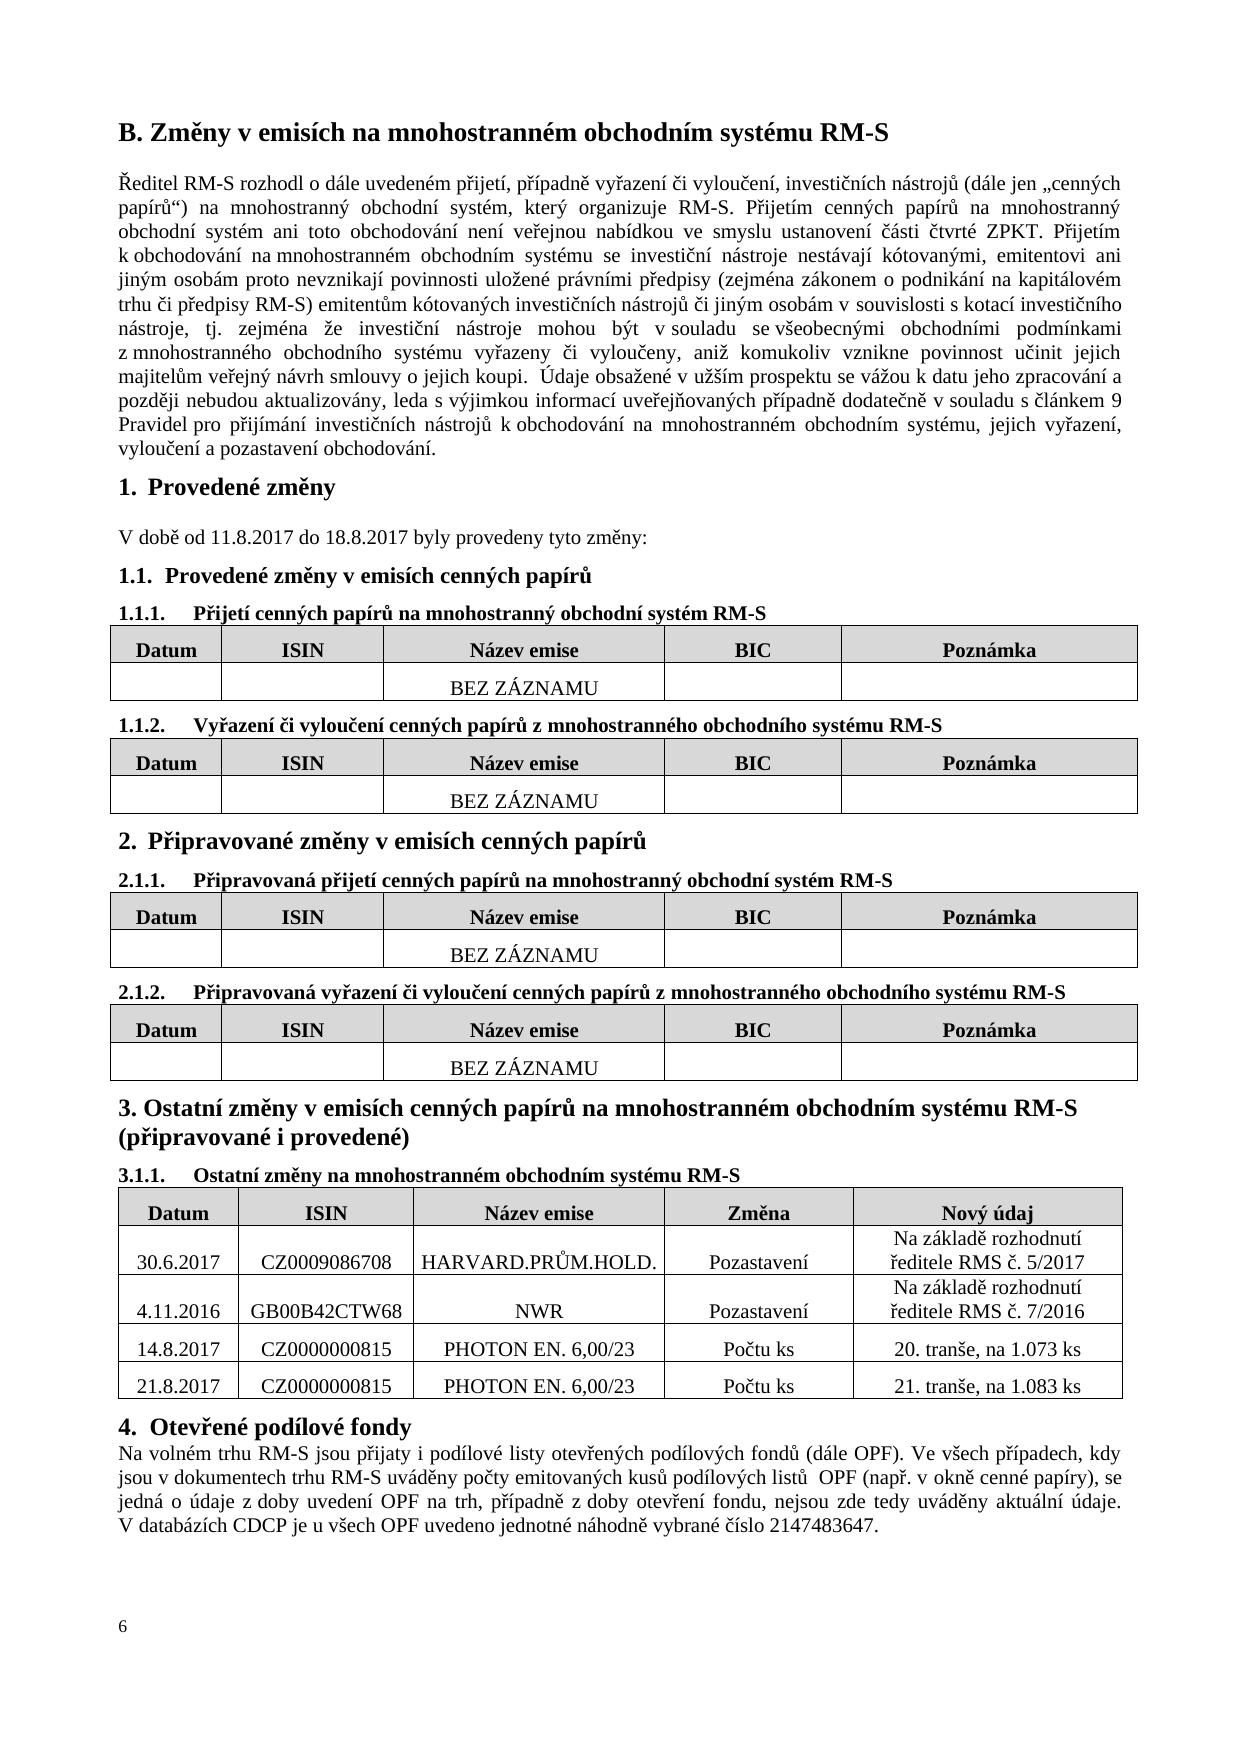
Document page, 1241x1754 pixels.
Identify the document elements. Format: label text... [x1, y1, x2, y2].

table_cell BEZ ZÁZNAMU [384, 663, 664, 700]
table_cell [111, 663, 221, 700]
table_cell 20. tranše, na 1.073 ks [854, 1324, 1122, 1361]
table_header Název emise [384, 739, 664, 775]
table_cell BEZ ZÁZNAMU [384, 776, 664, 813]
table_cell 21. tranše, na 1.083 ks [854, 1362, 1122, 1398]
table_header ISIN [222, 626, 383, 662]
table_cell CZ0000000815 [239, 1324, 413, 1361]
table_header Datum [111, 626, 221, 662]
table_header ISIN [239, 1188, 413, 1225]
table_cell [842, 776, 1137, 813]
table_cell [665, 1043, 841, 1079]
table_cell GB00B42CTW68 [239, 1275, 413, 1323]
table_cell [222, 776, 383, 813]
table_cell 4.11.2016 [119, 1275, 238, 1323]
table_header Název emise [384, 626, 664, 662]
table_cell 21.8.2017 [119, 1362, 238, 1398]
table_header Název emise [414, 1188, 664, 1225]
table_header Datum [111, 1005, 221, 1042]
subtitle Přijetí cenných papírů na mnohostranný obchodní systém RM-S [118, 601, 1122, 625]
text Na volném trhu RM-S jsou přijaty i podílové listy otevřených podílových fondů (dále OPF). Ve všech případech, kdy jsou v dokumentech trhu RM-S uváděny počty emitovaných kusů podílových listů OPF (např. v okně cenné papíry), se jedná o údaje z doby uvedení OPF na trh, případně z doby otevření fondu, nejsou zde tedy uváděny aktuální údaje. V databázích CDCP je u všech OPF uvedeno jednotné náhodně vybrané číslo 2147483647. [118, 1441, 1122, 1537]
table_cell [665, 930, 841, 967]
text V době od 11.8.2017 do 18.8.2017 byly provedeny tyto změny: [118, 525, 1122, 549]
subtitle B. Změny v emisích na mnohostranném obchodním systému RM-S [118, 116, 1122, 147]
subtitle Připravovaná vyřazení či vyloučení cenných papírů z mnohostranného obchodního systému RM-S [118, 980, 1122, 1004]
subtitle Připravovaná přijetí cenných papírů na mnohostranný obchodní systém RM-S [118, 867, 1122, 892]
table_cell [665, 663, 841, 700]
subtitle Připravované změny v emisích cenných papírů [118, 826, 1122, 855]
table_cell CZ0000000815 [239, 1362, 413, 1398]
subtitle 3. Ostatní změny v emisích cenných papírů na mnohostranném obchodním systému RM-S (připravované i provedené) [118, 1093, 1122, 1151]
table_cell [111, 1043, 221, 1079]
table_cell [111, 776, 221, 813]
table_header BIC [665, 739, 841, 775]
subtitle Provedené změny [118, 472, 1122, 501]
table_header Poznámka [842, 893, 1137, 929]
table_cell 14.8.2017 [119, 1324, 238, 1361]
table_header Změna [665, 1188, 853, 1225]
table_cell Pozastavení [665, 1275, 853, 1323]
table_header Název emise [384, 893, 664, 929]
subtitle Vyřazení či vyloučení cenných papírů z mnohostranného obchodního systému RM-S [118, 713, 1122, 737]
table_cell [111, 930, 221, 967]
table_cell BEZ ZÁZNAMU [384, 930, 664, 967]
table_header Název emise [384, 1005, 664, 1042]
table_header BIC [665, 1005, 841, 1042]
table_cell PHOTON EN. 6,00/23 [414, 1324, 664, 1361]
table_cell [842, 663, 1137, 700]
table_header Datum [111, 893, 221, 929]
table_header Nový údaj [854, 1188, 1122, 1225]
table_cell 30.6.2017 [119, 1226, 238, 1274]
table_header Datum [111, 739, 221, 775]
table_cell [222, 930, 383, 967]
subtitle 4. Otevřené podílové fondy [118, 1412, 1122, 1441]
table_header ISIN [222, 1005, 383, 1042]
table_cell Na základě rozhodnutí ředitele RMS č. 7/2016 [854, 1275, 1122, 1323]
text Ředitel RM-S rozhodl o dále uvedeném přijetí, případně vyřazení či vyloučení, investičních nástrojů (dále jen „cenných papírů“) na mnohostranný obchodní systém, který organizuje RM-S. Přijetím cenných papírů na mnohostranný obchodní systém ani toto obchodování není veřejnou nabídkou ve smyslu ustanovení části čtvrté ZPKT. Přijetím k obchodování na mnohostranném obchodním systému se investiční nástroje nestávají kótovanými, emitentovi ani jiným osobám proto nevznikají povinnosti uložené právními předpisy (zejména zákonem o podnikání na kapitálovém trhu či předpisy RM-S) emitentům kótovaných investičních nástrojů či jiným osobám v souvislosti s kotací investičního nástroje, tj. zejména že investiční nástroje mohou být v souladu se všeobecnými obchodními podmínkami z mnohostranného obchodního systému vyřazeny či vyloučeny, aniž komukoliv vznikne povinnost učinit jejich majitelům veřejný návrh smlouvy o jejich koupi. Údaje obsažené v užším prospektu se vážou k datu jeho zpracování a později nebudou aktualizovány, leda s výjimkou informací uveřejňovaných případně dodatečně v souladu s článkem 9 Pravidel pro přijímání investičních nástrojů k obchodování na mnohostranném obchodním systému, jejich vyřazení, vyloučení a pozastavení obchodování. [118, 171, 1122, 460]
table_header BIC [665, 893, 841, 929]
table_cell [842, 930, 1137, 967]
table_cell [222, 1043, 383, 1079]
subtitle Ostatní změny na mnohostranném obchodním systému RM-S [118, 1163, 1122, 1187]
table_cell [665, 776, 841, 813]
table_header Poznámka [842, 1005, 1137, 1042]
subtitle Provedené změny v emisích cenných papírů [118, 562, 1122, 588]
table_cell CZ0009086708 [239, 1226, 413, 1274]
table_cell NWR [414, 1275, 664, 1323]
table_cell HARVARD.PRŮM.HOLD. [414, 1226, 664, 1274]
table_cell Počtu ks [665, 1362, 853, 1398]
table_header Poznámka [842, 739, 1137, 775]
table_header Poznámka [842, 626, 1137, 662]
table_cell [842, 1043, 1137, 1079]
table_header Datum [119, 1188, 238, 1225]
table_cell PHOTON EN. 6,00/23 [414, 1362, 664, 1398]
table_header ISIN [222, 893, 383, 929]
table_cell [222, 663, 383, 700]
table_cell Na základě rozhodnutí ředitele RMS č. 5/2017 [854, 1226, 1122, 1274]
table_header ISIN [222, 739, 383, 775]
table_cell BEZ ZÁZNAMU [384, 1043, 664, 1079]
table_cell Pozastavení [665, 1226, 853, 1274]
table_cell Počtu ks [665, 1324, 853, 1361]
table_header BIC [665, 626, 841, 662]
